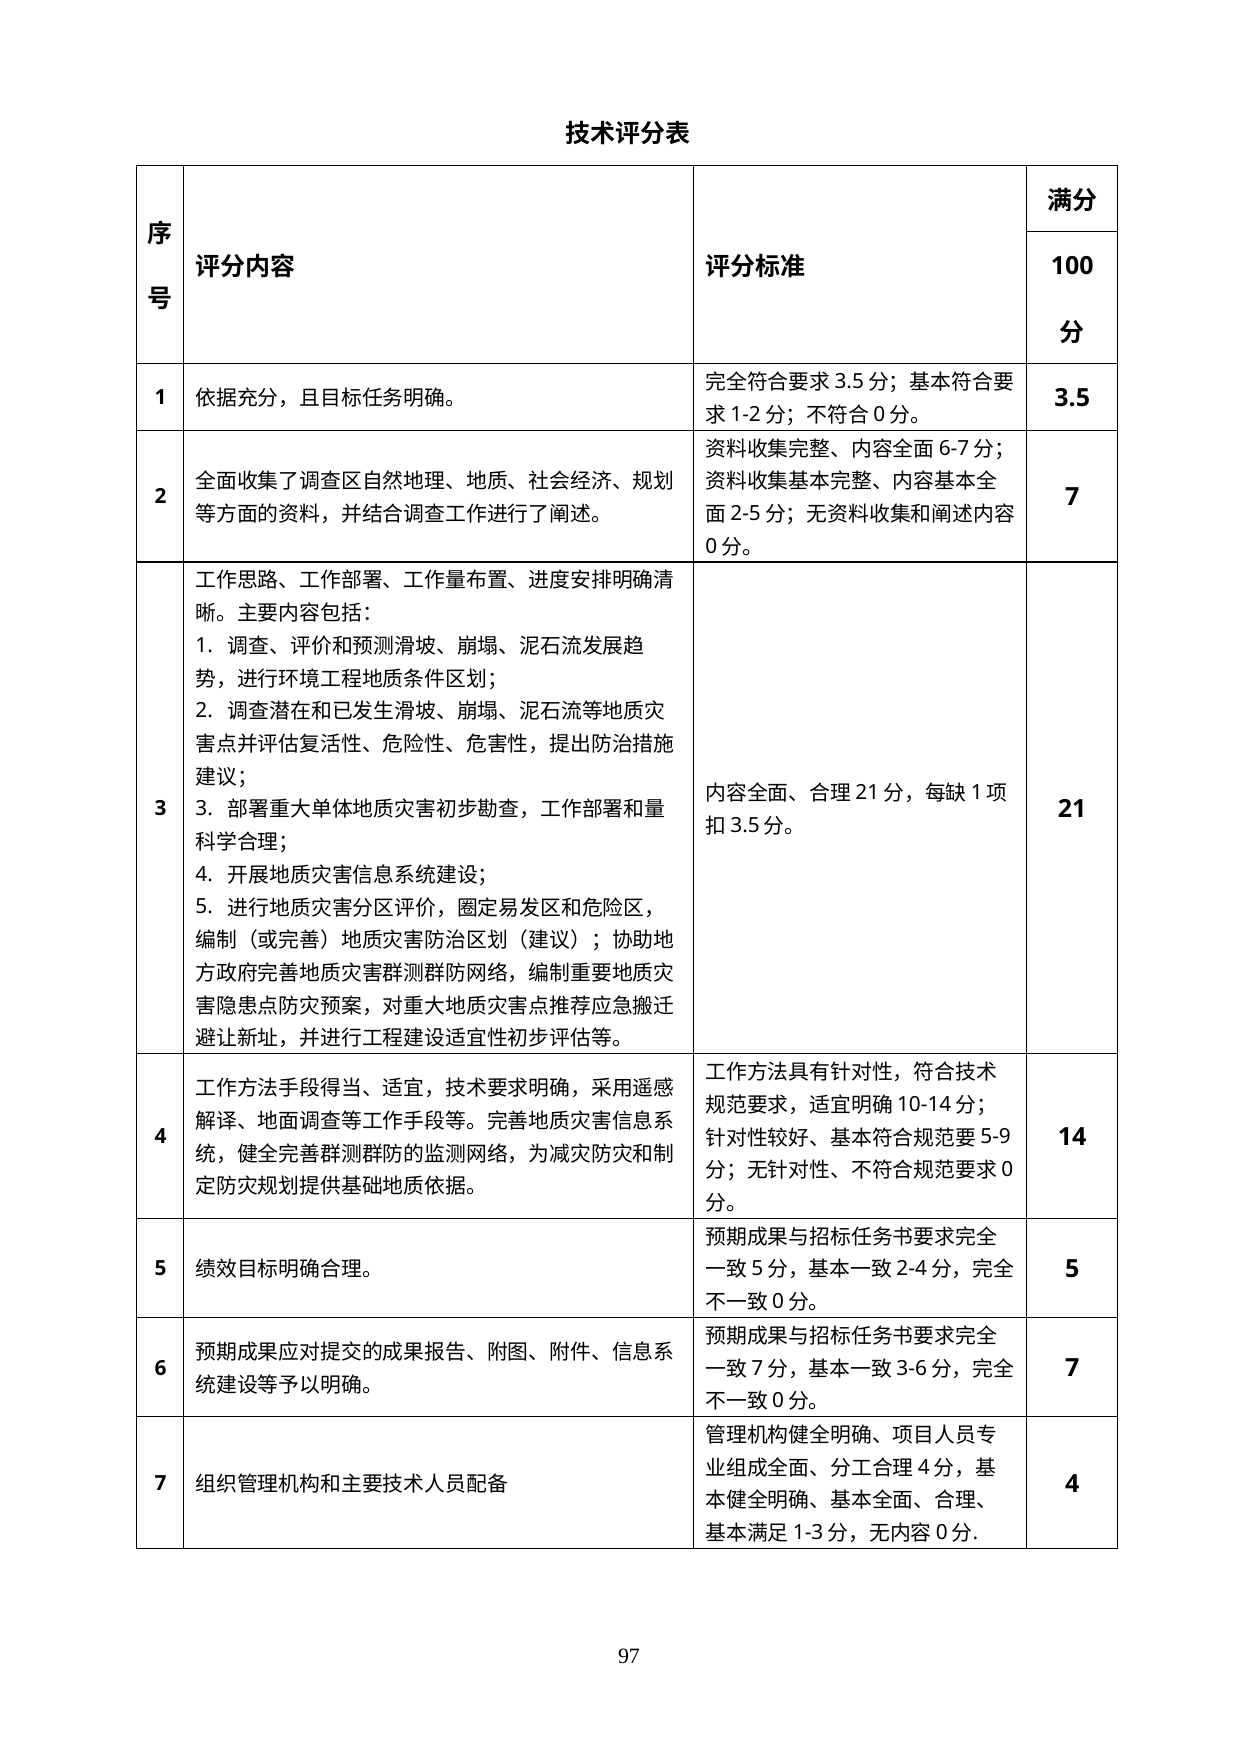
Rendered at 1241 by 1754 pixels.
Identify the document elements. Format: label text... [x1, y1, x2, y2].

table_cell 14 [1027, 1054, 1117, 1218]
table_cell 5 [1027, 1219, 1117, 1317]
table_cell 依据充分，且目标任务明确。 [184, 364, 693, 429]
table_header 评分内容 [184, 166, 693, 363]
table_cell 3.5 [1027, 364, 1117, 429]
table_cell 7 [137, 1417, 183, 1548]
table_header 评分标准 [694, 166, 1026, 363]
table_cell 预期成果与招标任务书要求完全一致5分，基本一致2-4分，完全不一致0分。 [694, 1219, 1026, 1317]
table_cell 3 [137, 563, 183, 1053]
table_cell 4 [1027, 1417, 1117, 1548]
table_cell 7 [1027, 1318, 1117, 1416]
table_cell 5 [137, 1219, 183, 1317]
table_header 序号 [137, 166, 183, 363]
table_cell 工作方法具有针对性，符合技术规范要求，适宜明确10-14分；针对性较好、基本符合规范要5-9分；无针对性、不符合规范要求0分。 [694, 1054, 1026, 1218]
table_cell 工作思路、工作部署、工作量布置、进度安排明确清晰。主要内容包括： 调查、评价和预测滑坡、崩塌、泥石流发展趋势，进行环境工程地质条件区划； 调查潜在和已发生滑坡、崩塌、泥石流等地质灾害点并评估复活性、危险性、危害性，提出防治措施建议； 部署重大单体地质灾害初步勘查，工作部署和量科学合理； 开展地质灾害信息系统建设； 进行地质灾害分区评价，圈定易发区和危险区，编制（或完善）地质灾害防治区划（建议）；协助地方政府完善地质灾害群测群防网络，编制重要地质灾害隐患点防灾预案，对重大地质灾害点推荐应急搬迁避让新址，并进行工程建设适宜性初步评估等。 [184, 563, 693, 1053]
table_cell 管理机构健全明确、项目人员专业组成全面、分工合理4分，基本健全明确、基本全面、合理、基本满足1-3分，无内容0分. [694, 1417, 1026, 1548]
table_cell 7 [1027, 431, 1117, 561]
table_cell 4 [137, 1054, 183, 1218]
table_header 满分 [1027, 166, 1117, 231]
table_cell 绩效目标明确合理。 [184, 1219, 693, 1317]
table_cell 资料收集完整、内容全面6-7分；资料收集基本完整、内容基本全面2-5分；无资料收集和阐述内容0分。 [694, 431, 1026, 561]
table_cell 1 [137, 364, 183, 429]
table_cell 6 [137, 1318, 183, 1416]
table_cell 组织管理机构和主要技术人员配备 [184, 1417, 693, 1548]
table_cell 预期成果应对提交的成果报告、附图、附件、信息系统建设等予以明确。 [184, 1318, 693, 1416]
table_cell 100分 [1027, 232, 1117, 363]
table_cell 全面收集了调查区自然地理、地质、社会经济、规划等方面的资料，并结合调查工作进行了阐述。 [184, 431, 693, 561]
table_cell 内容全面、合理21分，每缺1项扣3.5分。 [694, 563, 1026, 1053]
table_cell 21 [1027, 563, 1117, 1053]
table_cell 2 [137, 431, 183, 561]
table_cell 工作方法手段得当、适宜，技术要求明确，采用遥感解译、地面调查等工作手段等。完善地质灾害信息系统，健全完善群测群防的监测网络，为减灾防灾和制定防灾规划提供基础地质依据。 [184, 1054, 693, 1218]
text 技术评分表 [148, 99, 1107, 165]
table_cell 完全符合要求3.5分；基本符合要求1-2分；不符合0分。 [694, 364, 1026, 429]
table_cell 预期成果与招标任务书要求完全一致7分，基本一致3-6分，完全不一致0分。 [694, 1318, 1026, 1416]
